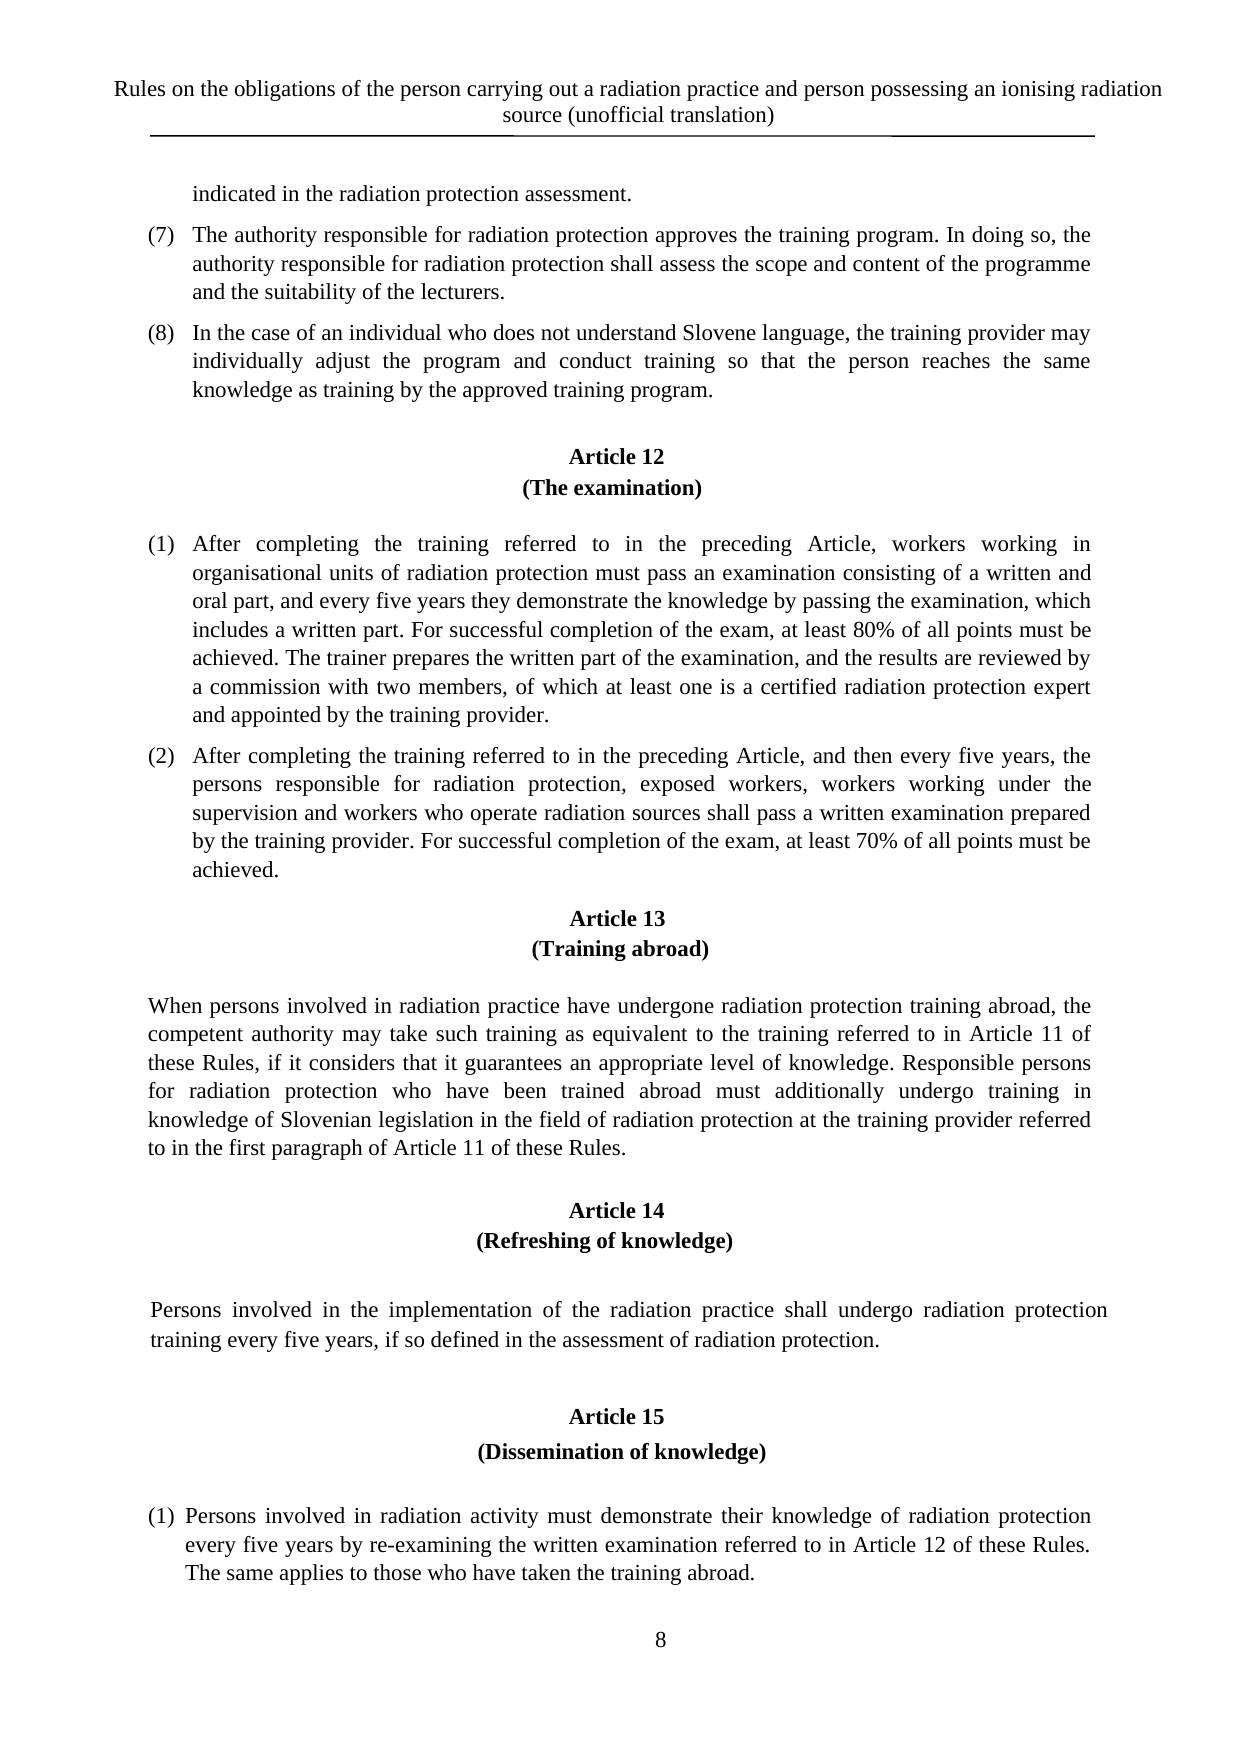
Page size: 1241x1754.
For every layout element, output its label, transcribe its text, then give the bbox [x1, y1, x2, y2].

list Persons involved in radiation activity must demonstrate their knowledge of radiation protection every five years by re-examining the written examination referred to in Article 12 of these Rules. The same applies to those who have taken the training abroad. [148, 1503, 1093, 1586]
subtitle Persons involved in the implementation of the radiation practice shall undergo radiation protection training every five years, if so defined in the assessment of radiation protection. [150, 1296, 1109, 1353]
list The authority responsible for radiation protection approves the training program. In doing so, the authority responsible for radiation protection shall assess the scope and content of the programme and the suitability of the lecturers. [148, 221, 1093, 304]
subtitle (Dissemination of knowledge) [134, 1438, 1109, 1464]
subtitle Article 12 (The examination) [522, 443, 720, 500]
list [148, 180, 1093, 207]
subtitle Article 14 (Refreshing of knowledge) [476, 1197, 766, 1254]
text When persons involved in radiation practice have undergone radiation protection training abroad, the competent authority may take such training as equivalent to the training referred to in Article 11 of these Rules, if it considers that it guarantees an appropriate level of knowledge. Responsible persons for radiation protection who have been trained abroad must additionally undergo training in knowledge of Slovenian legislation in the field of radiation protection at the training provider referred to in the first paragraph of Article 11 of these Rules. [148, 992, 1093, 1161]
list In the case of an individual who does not understand Slovene language, the training provider may individually adjust the program and conduct training so that the person reaches the same knowledge as training by the approved training program. [148, 319, 1093, 402]
list After completing the training referred to in the preceding Article, workers working in organisational units of radiation protection must pass an examination consisting of a written and oral part, and every five years they demonstrate the knowledge by passing the examination, which includes a written part. For successful completion of the exam, at least 80% of all points must be achieved. The trainer prepares the written part of the examination, and the results are reviewed by a commission with two members, of which at least one is a certified radiation protection expert and appointed by the training provider. [148, 531, 1093, 727]
list After completing the training referred to in the preceding Article, and then every five years, the persons responsible for radiation protection, exposed workers, workers working under the supervision and workers who operate radiation sources shall pass a written examination prepared by the training provider. For successful completion of the exam, at least 70% of all points must be achieved. [148, 742, 1093, 882]
subtitle Article 13 (Training abroad) [522, 905, 718, 961]
subtitle Article 15 [476, 1403, 766, 1429]
